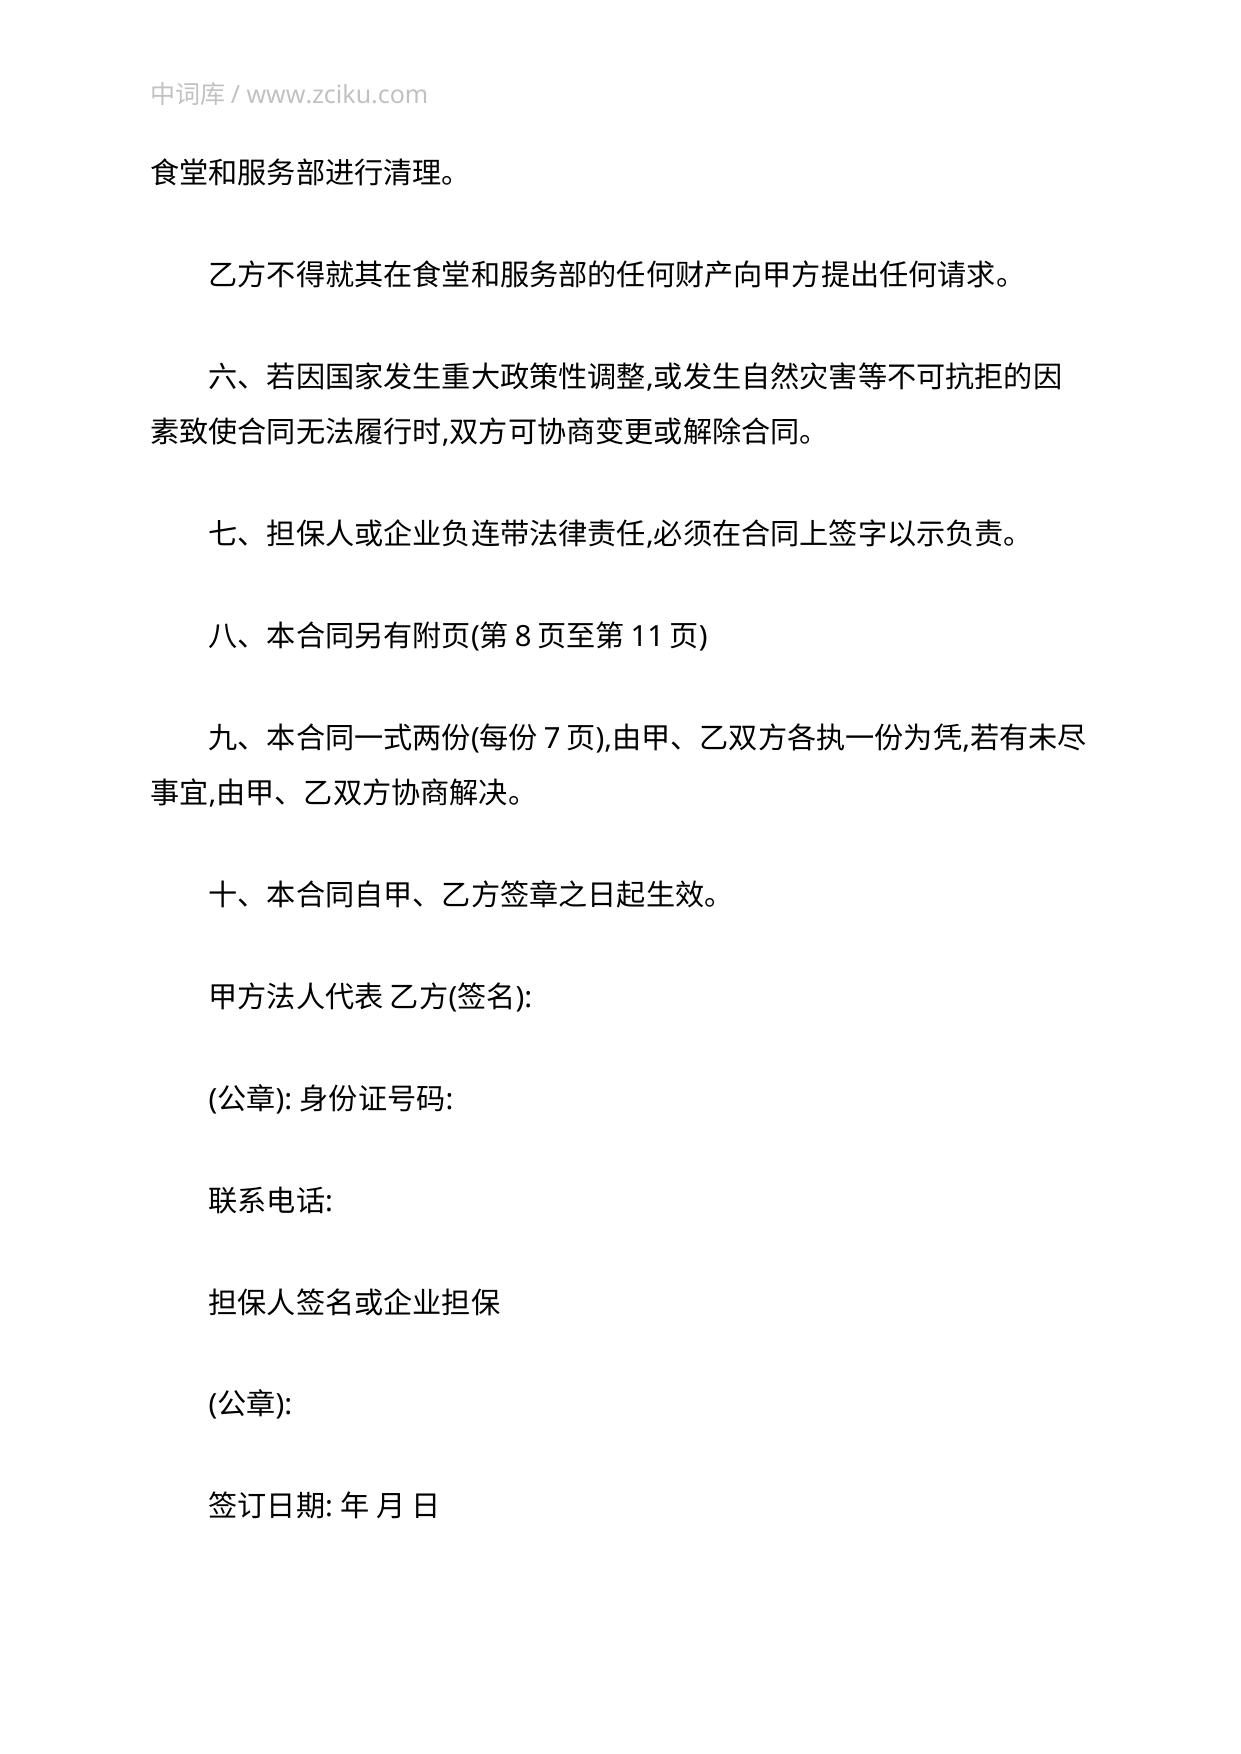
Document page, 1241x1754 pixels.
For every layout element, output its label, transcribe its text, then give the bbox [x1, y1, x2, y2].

text 签订日期: 年 月 日 [150, 1483, 1090, 1525]
text 十、本合同自甲、乙方签章之日起生效。 [150, 871, 1090, 914]
text 乙方不得就其在食堂和服务部的任何财产向甲方提出任何请求。 [150, 252, 1090, 294]
text 七、担保人或企业负连带法律责任,必须在合同上签字以示负责。 [150, 511, 1090, 553]
text 六、若因国家发生重大政策性调整,或发生自然灾害等不可抗拒的因素致使合同无法履行时,双方可协商变更或解除合同。 [150, 353, 1090, 451]
text 联系电话: [150, 1177, 1090, 1219]
text 甲方法人代表 乙方(签名): [150, 973, 1090, 1016]
text 八、本合同另有附页(第8页至第11页) [150, 612, 1090, 655]
text (公章): [150, 1381, 1090, 1423]
text (公章): 身份证号码: [150, 1075, 1090, 1118]
text 九、本合同一式两份(每份7页),由甲、乙双方各执一份为凭,若有未尽事宜,由甲、乙双方协商解决。 [150, 714, 1090, 812]
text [150, 150, 1090, 192]
text 担保人签名或企业担保 [150, 1279, 1090, 1321]
